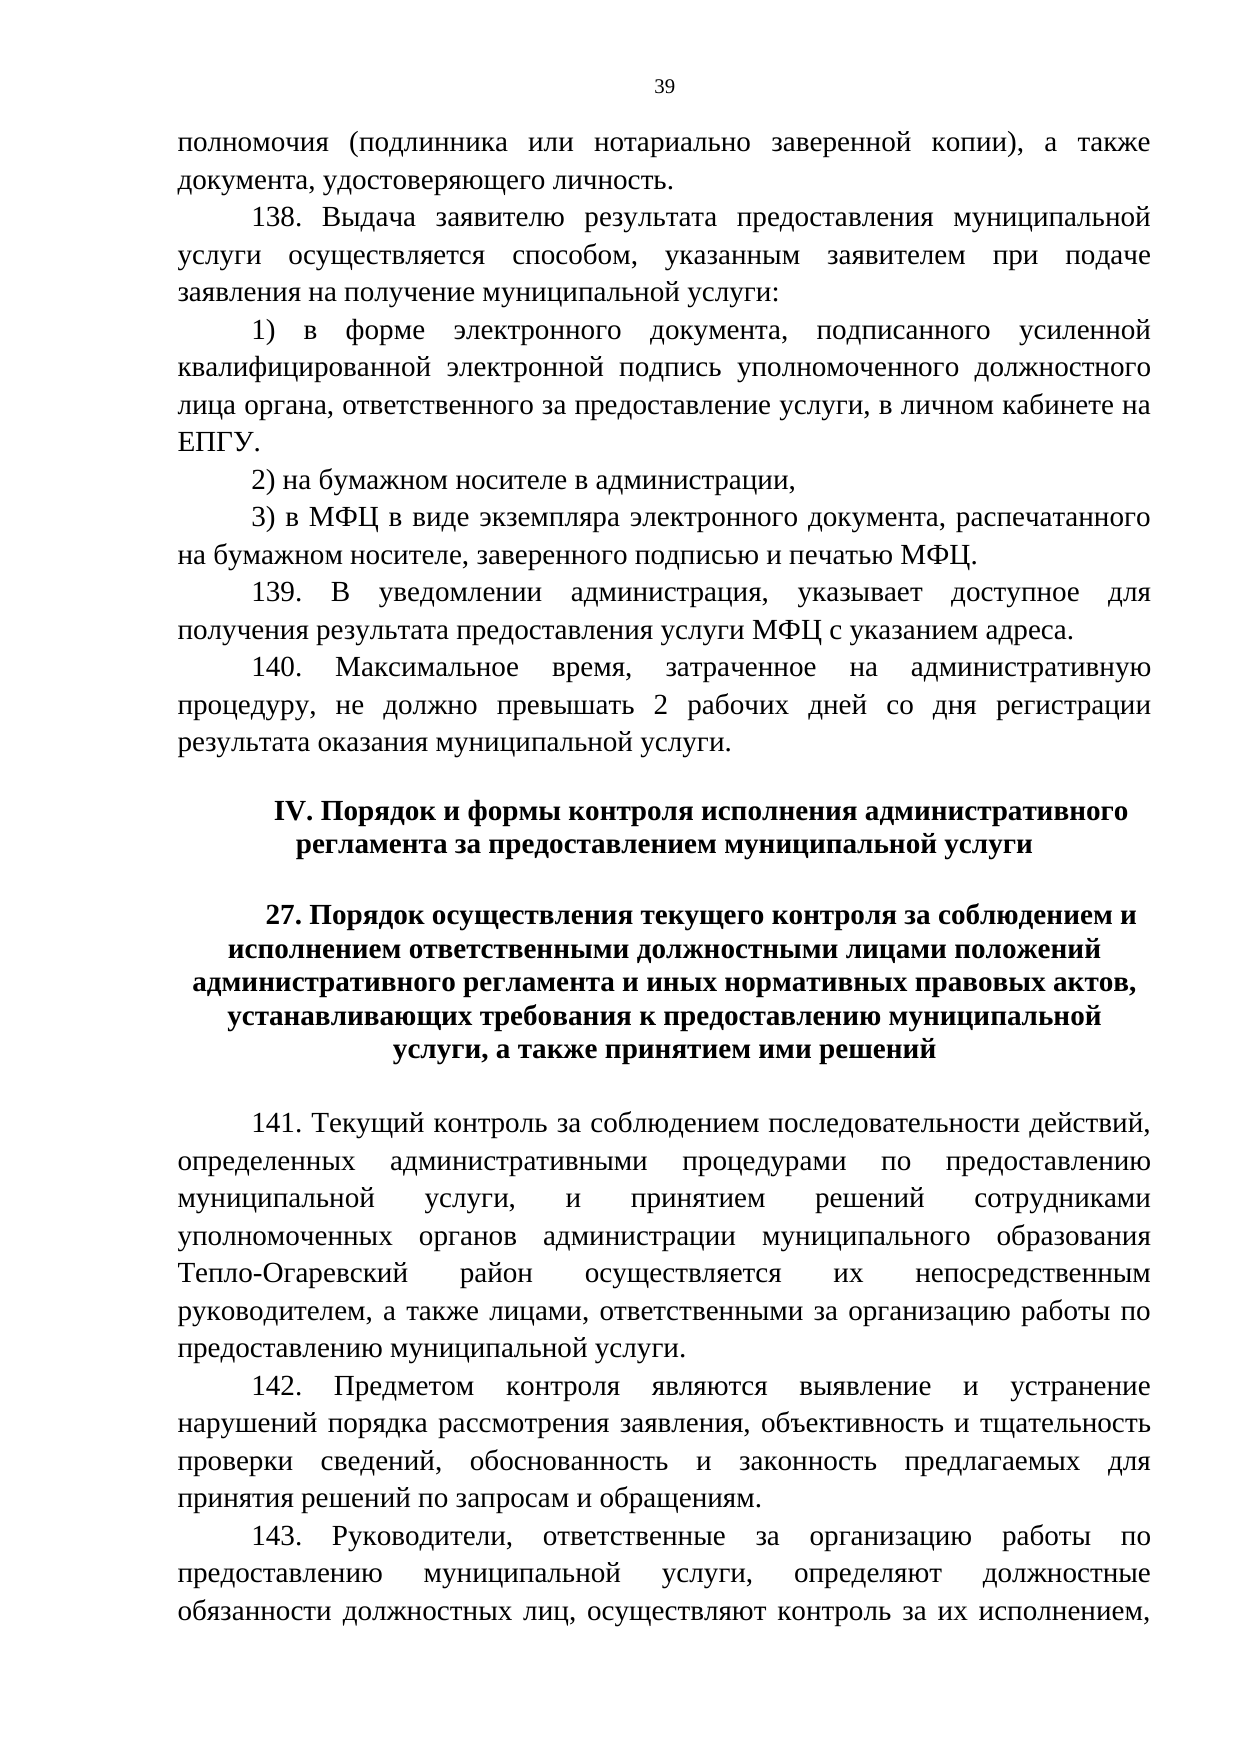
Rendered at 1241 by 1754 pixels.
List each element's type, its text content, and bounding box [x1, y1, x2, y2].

title IV. Порядок и формы контроля исполнения административного регламента за предоставлением муниципальной услуги [177, 793, 1152, 860]
text 142. Предметом контроля являются выявление и устранение нарушений порядка рассмотрения заявления, объективность и тщательность проверки сведений, обоснованность и законность предлагаемых для принятия решений по запросам и обращениям. [177, 1365, 1152, 1515]
text 2) на бумажном носителе в администрации, [177, 459, 1152, 497]
text 139. В уведомлении администрация, указывает доступное для получения результата предоставления услуги МФЦ с указанием адреса. [177, 572, 1152, 647]
text 140. Максимальное время, затраченное на административную процедуру, не должно превышать 2 рабочих дней со дня регистрации результата оказания муниципальной услуги. [177, 647, 1152, 759]
text 138. Выдача заявителю результата предоставления муниципальной услуги осуществляется способом, указанным заявителем при подаче заявления на получение муниципальной услуги: [177, 197, 1152, 309]
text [177, 122, 1152, 197]
text 1) в форме электронного документа, подписанного усиленной квалифицированной электронной подпись уполномоченного должностного лица органа, ответственного за предоставление услуги, в личном кабинете на ЕПГУ. [177, 309, 1152, 459]
text 3) в МФЦ в виде экземпляра электронного документа, распечатанного на бумажном носителе, заверенного подписью и печатью МФЦ. [177, 497, 1152, 572]
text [177, 1515, 1152, 1628]
text 27. Порядок осуществления текущего контроля за соблюдением и исполнением ответственными должностными лицами положений административного регламента и иных нормативных правовых актов, устанавливающих требования к предоставлению муниципальной услуги, а также принятием ими решений [177, 897, 1152, 1065]
text 141. Текущий контроль за соблюдением последовательности действий, определенных административными процедурами по предоставлению муниципальной услуги, и принятием решений сотрудниками уполномоченных органов администрации муниципального образования Тепло-Огаревский район осуществляется их непосредственным руководителем, а также лицами, ответственными за организацию работы по предоставлению муниципальной услуги. [177, 1103, 1152, 1365]
